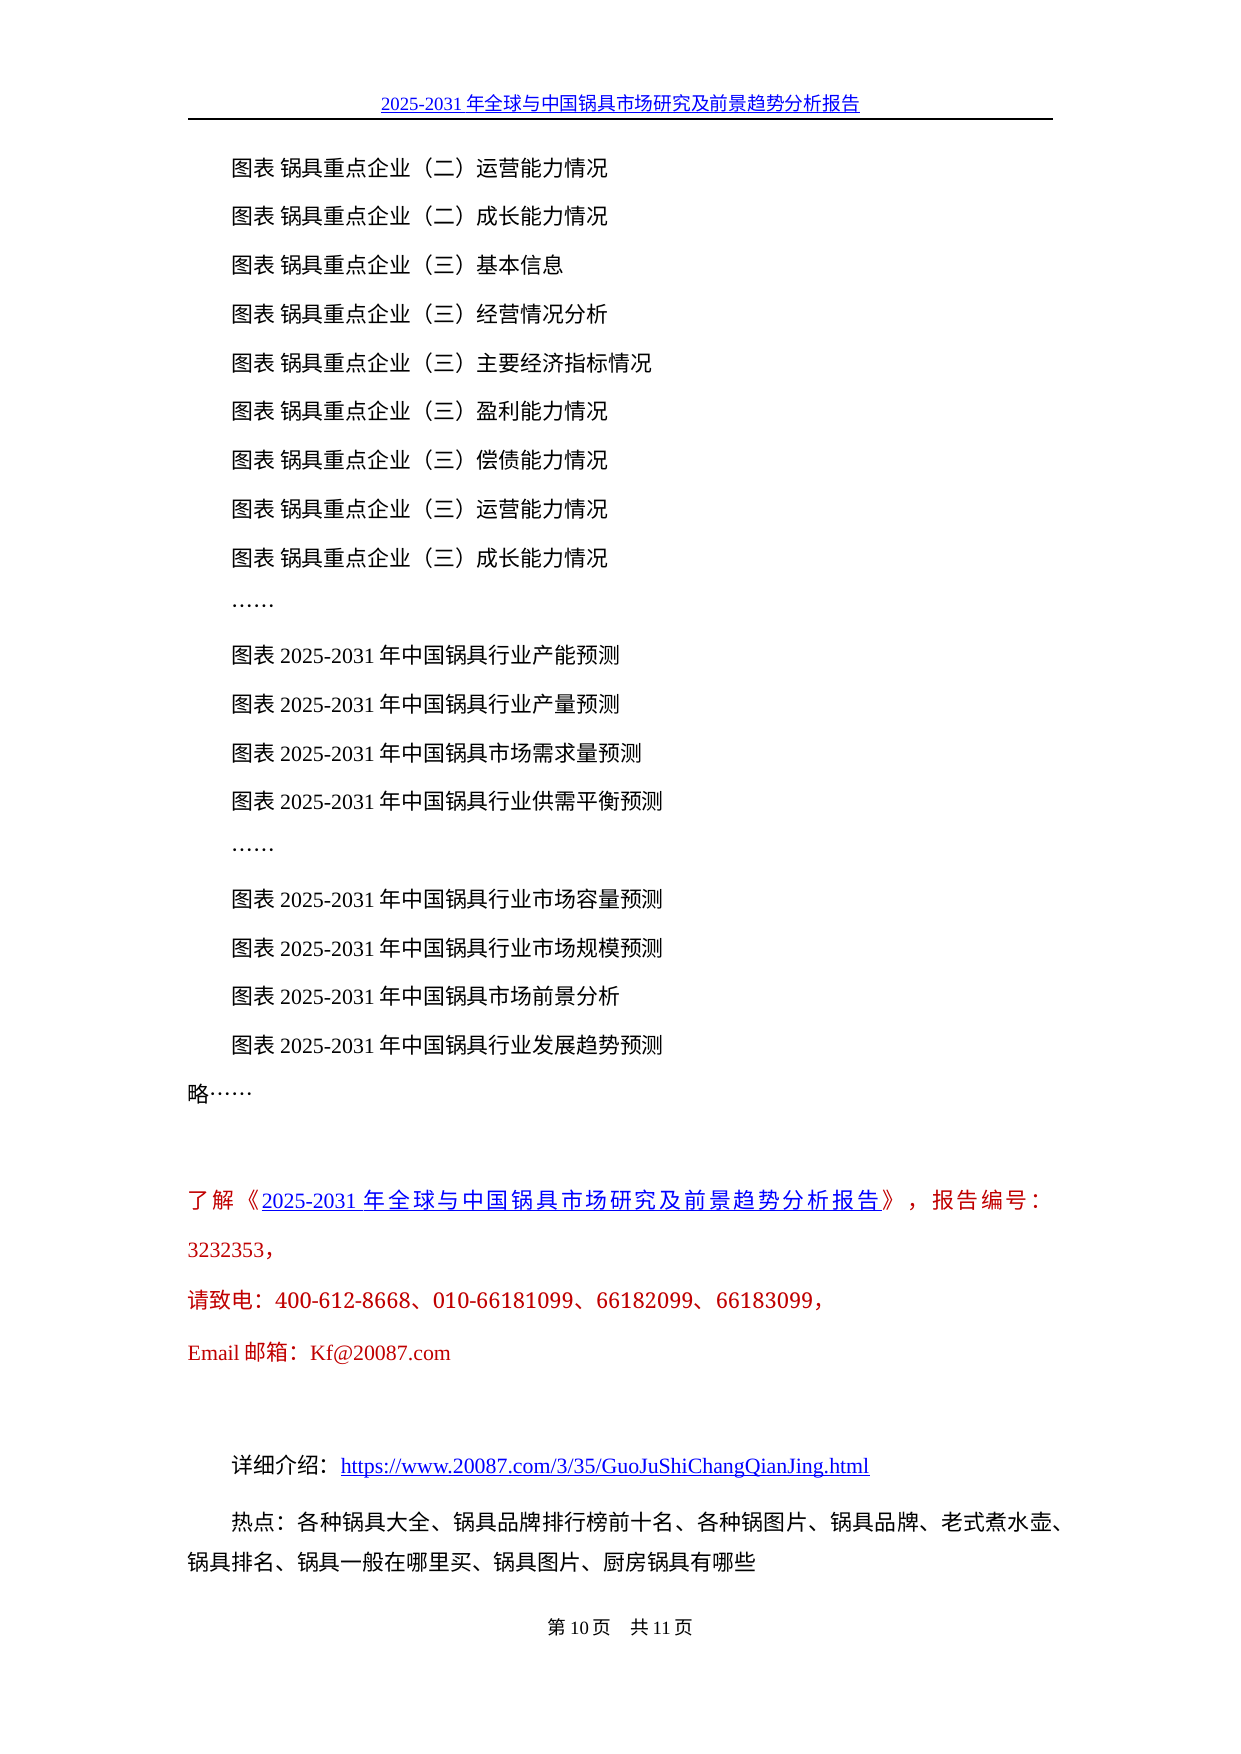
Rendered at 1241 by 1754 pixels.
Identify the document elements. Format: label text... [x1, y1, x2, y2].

text 了解《2025-2031年全球与中国锅具市场研究及前景趋势分析报告》，报告编号：3232353， [187, 1183, 1053, 1264]
text 请致电：400-612-8668、010-66181099、66182099、66183099， [187, 1283, 1053, 1316]
text 详细介绍：https://www.20087.com/3/35/GuoJuShiChangQianJing.html [187, 1448, 1053, 1480]
text Email邮箱：Kf@20087.com [187, 1335, 1053, 1367]
text 热点：各种锅具大全、锅具品牌排行榜前十名、各种锅图片、锅具品牌、老式煮水壶、锅具排名、锅具一般在哪里买、锅具图片、厨房锅具有哪些 [187, 1504, 1053, 1577]
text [187, 150, 1053, 1109]
